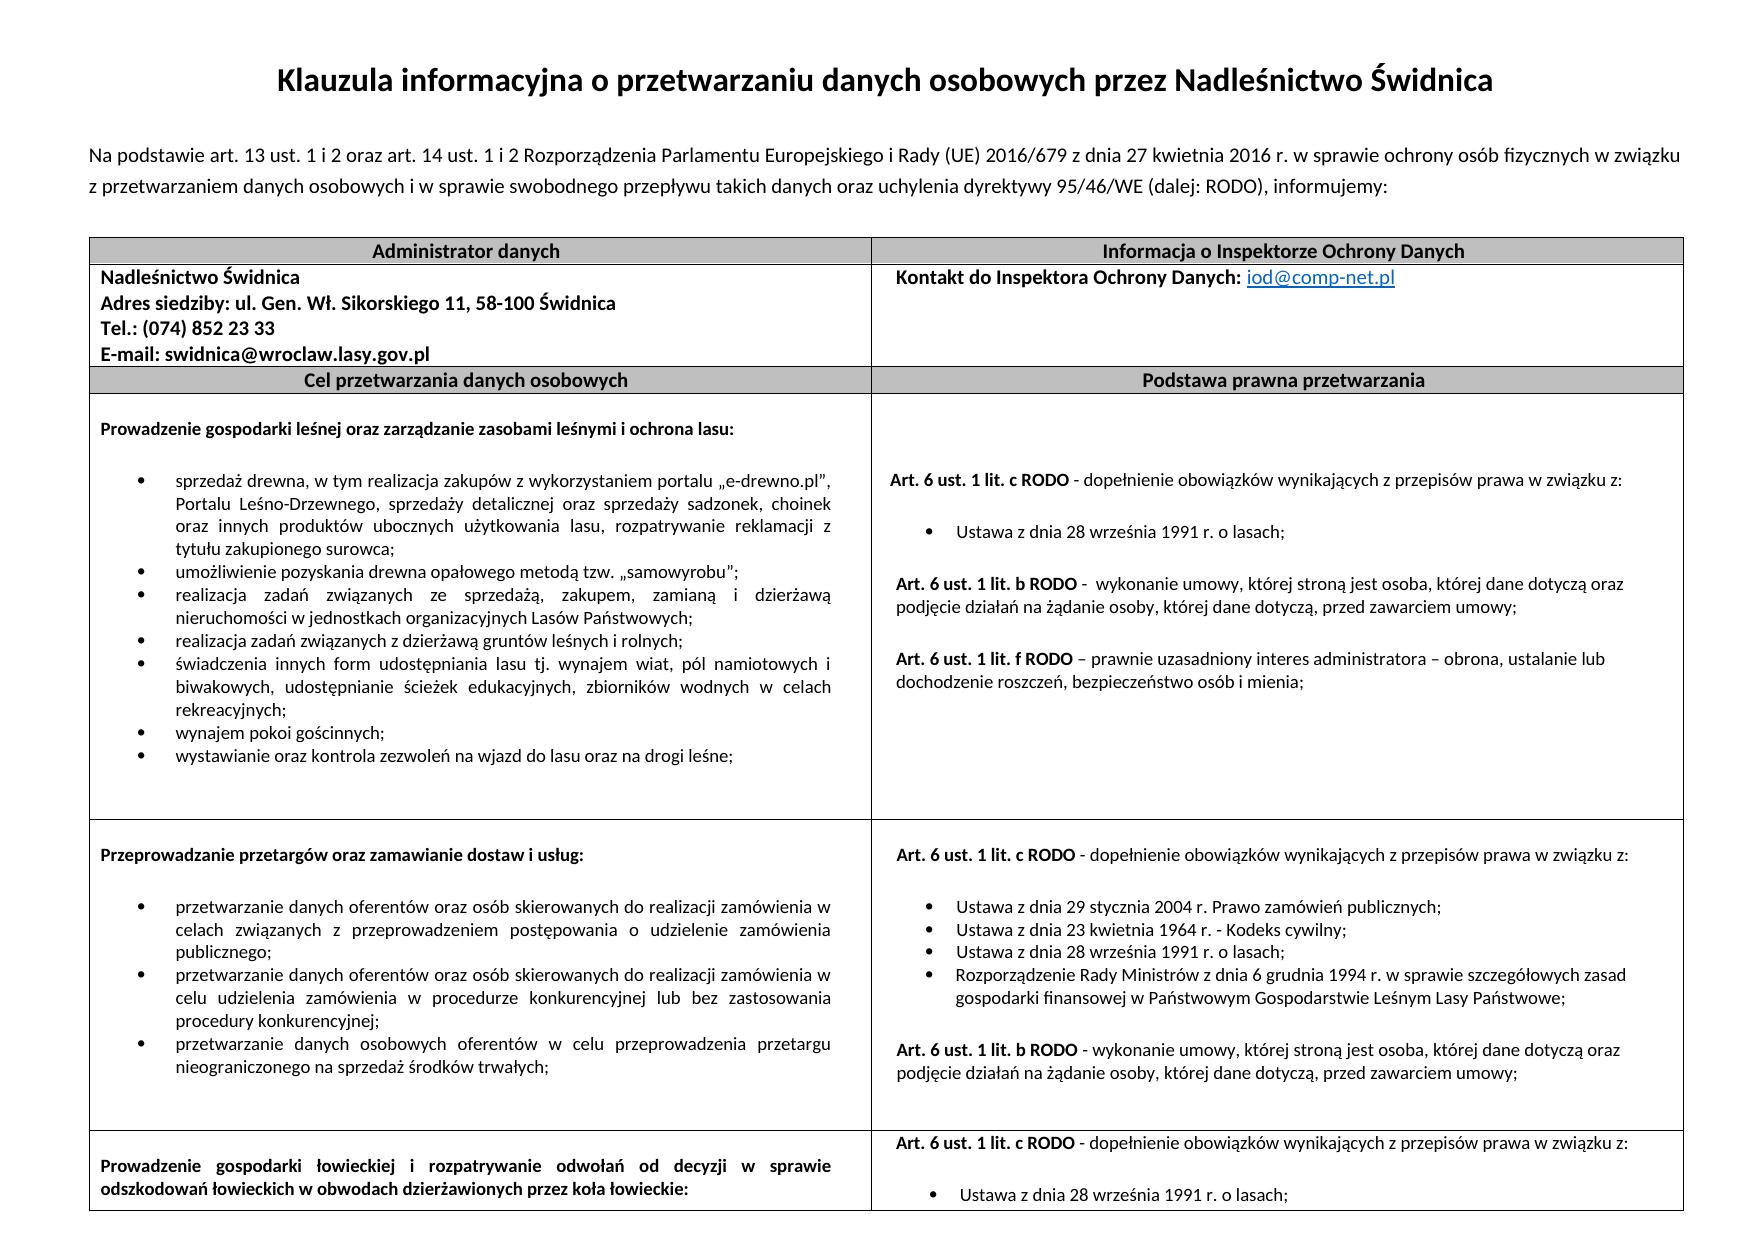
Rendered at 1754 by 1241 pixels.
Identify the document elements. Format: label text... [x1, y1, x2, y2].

table_cell Art. 6 ust. 1 lit. c RODO - dopełnienie obowiązków wynikających z przepisów prawa w związku z: Ustawa z dnia 28 września 1991 r. o lasach; Art. 6 ust. 1 lit. b RODO - wykonanie umowy, której stroną jest osoba, której dane dotyczą oraz podjęcie działań na żądanie osoby, której dane dotyczą, przed zawarciem umowy; Art. 6 ust. 1 lit. f RODO – prawnie uzasadniony interes administratora – obrona, ustalanie lub dochodzenie roszczeń, bezpieczeństwo osób i mienia; [872, 394, 1683, 819]
table_cell Cel przetwarzania danych osobowych [90, 367, 871, 393]
table_header Administrator danych [90, 238, 871, 263]
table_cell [872, 1131, 1683, 1209]
table_header Informacja o Inspektorze Ochrony Danych [872, 238, 1683, 263]
table_cell Przeprowadzanie przetargów oraz zamawianie dostaw i usług: przetwarzanie danych oferentów oraz osób skierowanych do realizacji zamówienia w celach związanych z przeprowadzeniem postępowania o udzielenie zamówienia publicznego; przetwarzanie danych oferentów oraz osób skierowanych do realizacji zamówienia w celu udzielenia zamówienia w procedurze konkurencyjnej lub bez zastosowania procedury konkurencyjnej; przetwarzanie danych osobowych oferentów w celu przeprowadzenia przetargu nieograniczonego na sprzedaż środków trwałych; [90, 820, 871, 1130]
table_cell Kontakt do Inspektora Ochrony Danych: iod@comp-net.pl [872, 265, 1683, 366]
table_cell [90, 1131, 871, 1209]
subtitle Klauzula informacyjna o przetwarzaniu danych osobowych przez Nadleśnictwo Świdnica [89, 59, 1683, 100]
table_cell Nadleśnictwo Świdnica Adres siedziby: ul. Gen. Wł. Sikorskiego 11, 58-100 Świdnica Tel.: (074) 852 23 33 E-mail: swidnica@wroclaw.lasy.gov.pl [90, 265, 871, 366]
table_cell Prowadzenie gospodarki leśnej oraz zarządzanie zasobami leśnymi i ochrona lasu: sprzedaż drewna, w tym realizacja zakupów z wykorzystaniem portalu „e-drewno.pl”, Portalu Leśno-Drzewnego, sprzedaży detalicznej oraz sprzedaży sadzonek, choinek oraz innych produktów ubocznych użytkowania lasu, rozpatrywanie reklamacji z tytułu zakupionego surowca; umożliwienie pozyskania drewna opałowego metodą tzw. „samowyrobu”; realizacja zadań związanych ze sprzedażą, zakupem, zamianą i dzierżawą nieruchomości w jednostkach organizacyjnych Lasów Państwowych; realizacja zadań związanych z dzierżawą gruntów leśnych i rolnych; świadczenia innych form udostępniania lasu tj. wynajem wiat, pól namiotowych i biwakowych, udostępnianie ścieżek edukacyjnych, zbiorników wodnych w celach rekreacyjnych; wynajem pokoi gościnnych; wystawianie oraz kontrola zezwoleń na wjazd do lasu oraz na drogi leśne; [90, 394, 871, 819]
table_cell Art. 6 ust. 1 lit. c RODO - dopełnienie obowiązków wynikających z przepisów prawa w związku z: Ustawa z dnia 29 stycznia 2004 r. Prawo zamówień publicznych; Ustawa z dnia 23 kwietnia 1964 r. - Kodeks cywilny; Ustawa z dnia 28 września 1991 r. o lasach; Rozporządzenie Rady Ministrów z dnia 6 grudnia 1994 r. w sprawie szczegółowych zasad gospodarki finansowej w Państwowym Gospodarstwie Leśnym Lasy Państwowe; Art. 6 ust. 1 lit. b RODO - wykonanie umowy, której stroną jest osoba, której dane dotyczą oraz podjęcie działań na żądanie osoby, której dane dotyczą, przed zawarciem umowy; [872, 820, 1683, 1130]
table_cell Podstawa prawna przetwarzania [872, 367, 1683, 393]
text Na podstawie art. 13 ust. 1 i 2 oraz art. 14 ust. 1 i 2 Rozporządzenia Parlamentu Europejskiego i Rady (UE) 2016/679 z dnia 27 kwietnia 2016 r. w sprawie ochrony osób fizycznych w związku z przetwarzaniem danych osobowych i w sprawie swobodnego przepływu takich danych oraz uchylenia dyrektywy 95/46/WE (dalej: RODO), informujemy: [89, 142, 1683, 199]
